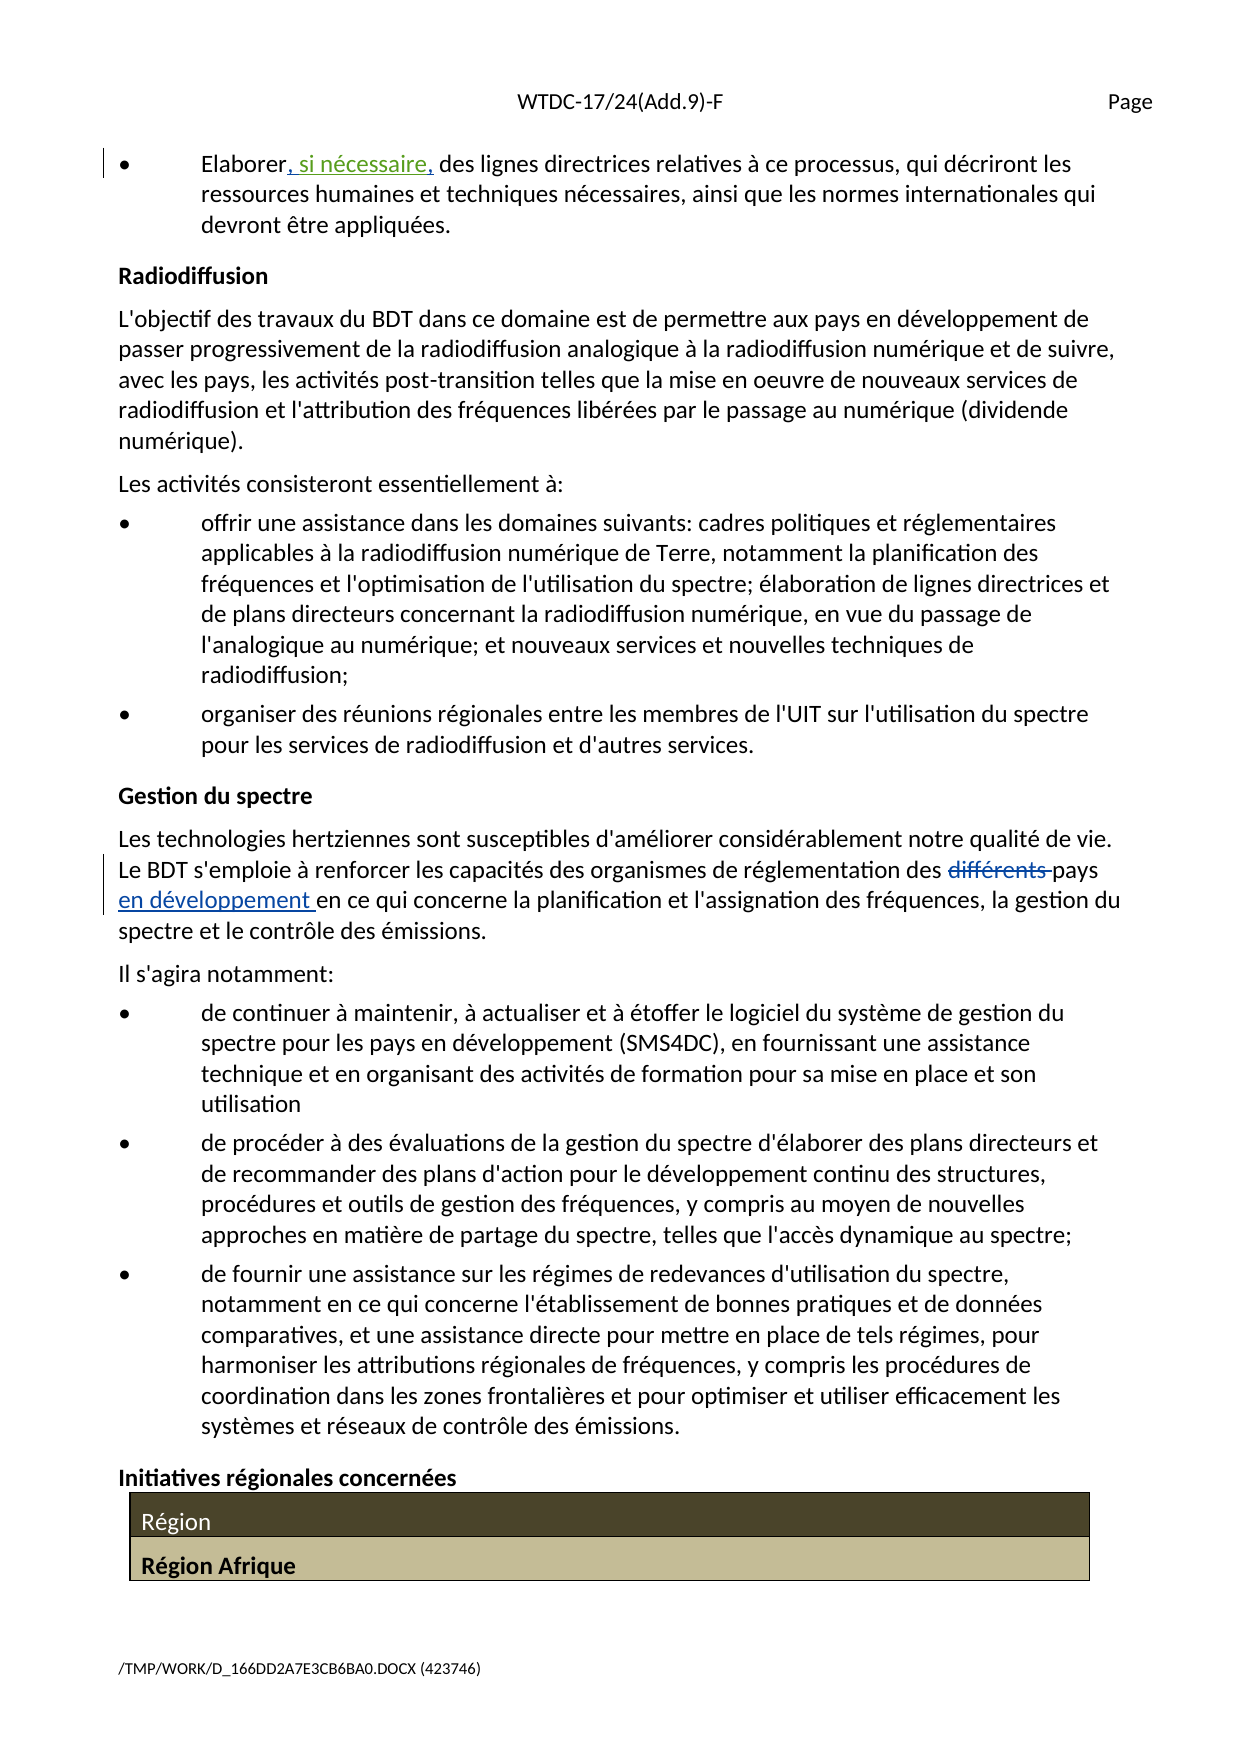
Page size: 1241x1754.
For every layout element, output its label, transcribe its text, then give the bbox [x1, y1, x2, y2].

text L'objectif des travaux du BDT dans ce domaine est de permettre aux pays en développement de passer progressivement de la radiodiffusion analogique à la radiodiffusion numérique et de suivre, avec les pays, les activités post-transition telles que la mise en oeuvre de nouveaux services de radiodiffusion et l'attribution des fréquences libérées par le passage au numérique (dividende numérique). [118, 303, 1122, 456]
text • offrir une assistance dans les domaines suivants: cadres politiques et réglementaires applicables à la radiodiffusion numérique de Terre, notamment la planification des fréquences et l'optimisation de l'utilisation du spectre; élaboration de lignes directrices et de plans directeurs concernant la radiodiffusion numérique, en vue du passage de l'analogique au numérique; et nouveaux services et nouvelles techniques de radiodiffusion; [118, 507, 1122, 690]
text • de fournir une assistance sur les régimes de redevances d'utilisation du spectre, notamment en ce qui concerne l'établissement de bonnes pratiques et de données comparatives, et une assistance directe pour mettre en place de tels régimes, pour harmoniser les attributions régionales de fréquences, y compris les procédures de coordination dans les zones frontalières et pour optimiser et utiliser efficacement les systèmes et réseaux de contrôle des émissions. [118, 1258, 1122, 1441]
text • Elaborer des lignes directrices relatives à ce processus, qui décriront les ressources humaines et techniques nécessaires, ainsi que les normes internationales qui devront être appliquées. [118, 148, 1122, 239]
subtitle Radiodiffusion [118, 260, 1122, 291]
text Les activités consisteront essentiellement à: [118, 468, 1122, 499]
subtitle Gestion du spectre [118, 780, 1122, 811]
text • organiser des réunions régionales entre les membres de l'UIT sur l'utilisation du spectre pour les services de radiodiffusion et d'autres services. [118, 698, 1122, 759]
text Il s'agira notamment: [118, 958, 1122, 988]
subtitle Initiatives régionales concernées [118, 1462, 1122, 1492]
text • de continuer à maintenir, à actualiser et à étoffer le logiciel du système de gestion du spectre pour les pays en développement (SMS4DC), en fournissant une assistance technique et en organisant des activités de formation pour sa mise en place et son utilisation [118, 997, 1122, 1119]
text • de procéder à des évaluations de la gestion du spectre d'élaborer des plans directeurs et de recommander des plans d'action pour le développement continu des structures, procédures et outils de gestion des fréquences, y compris au moyen de nouvelles approches en matière de partage du spectre, telles que l'accès dynamique au spectre; [118, 1127, 1122, 1249]
table_header Région [131, 1493, 1089, 1536]
table_cell Région Afrique [131, 1537, 1089, 1580]
text Les technologies hertziennes sont susceptibles d'améliorer considérablement notre qualité de vie. Le BDT s'emploie à renforcer les capacités des organismes de réglementation des pays en ce qui concerne la planification et l'assignation des fréquences, la gestion du spectre et le contrôle des émissions. [118, 823, 1122, 946]
